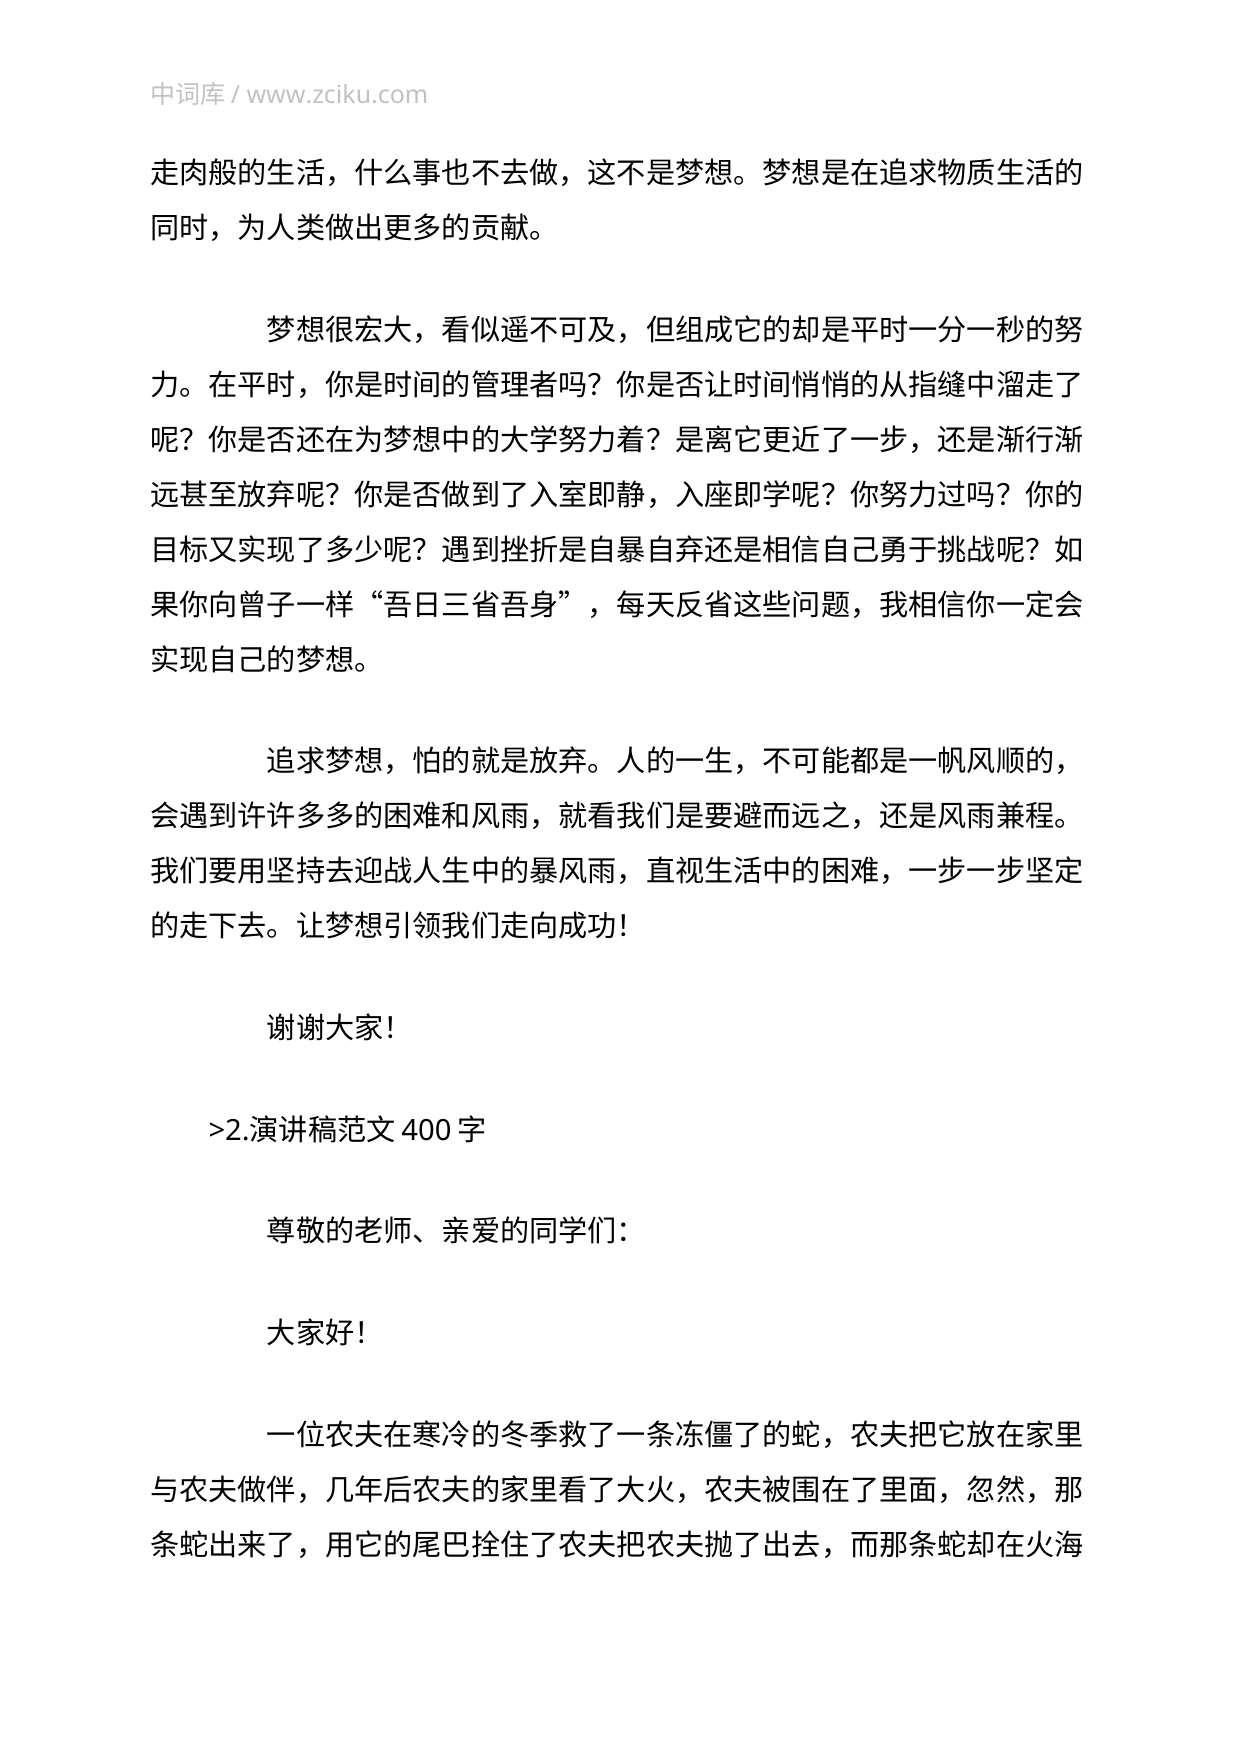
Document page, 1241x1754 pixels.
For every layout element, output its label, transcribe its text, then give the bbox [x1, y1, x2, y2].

text 梦想很宏大，看似遥不可及，但组成它的却是平时一分一秒的努力。在平时，你是时间的管理者吗？你是否让时间悄悄的从指缝中溜走了呢？你是否还在为梦想中的大学努力着？是离它更近了一步，还是渐行渐远甚至放弃呢？你是否做到了入室即静，入座即学呢？你努力过吗？你的目标又实现了多少呢？遇到挫折是自暴自弃还是相信自己勇于挑战呢？如果你向曾子一样“吾日三省吾身”，每天反省这些问题，我相信你一定会实现自己的梦想。 [150, 307, 1090, 678]
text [150, 1412, 1090, 1564]
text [150, 150, 1090, 247]
text 谢谢大家！ [150, 1004, 1090, 1047]
text 大家好！ [150, 1310, 1090, 1352]
text 尊敬的老师、亲爱的同学们： [150, 1208, 1090, 1250]
text >2.演讲稿范文400字 [150, 1106, 1090, 1148]
text 追求梦想，怕的就是放弃。人的一生，不可能都是一帆风顺的，会遇到许许多多的困难和风雨，就看我们是要避而远之，还是风雨兼程。我们要用坚持去迎战人生中的暴风雨，直视生活中的困难，一步一步坚定的走下去。让梦想引领我们走向成功！ [150, 738, 1090, 945]
